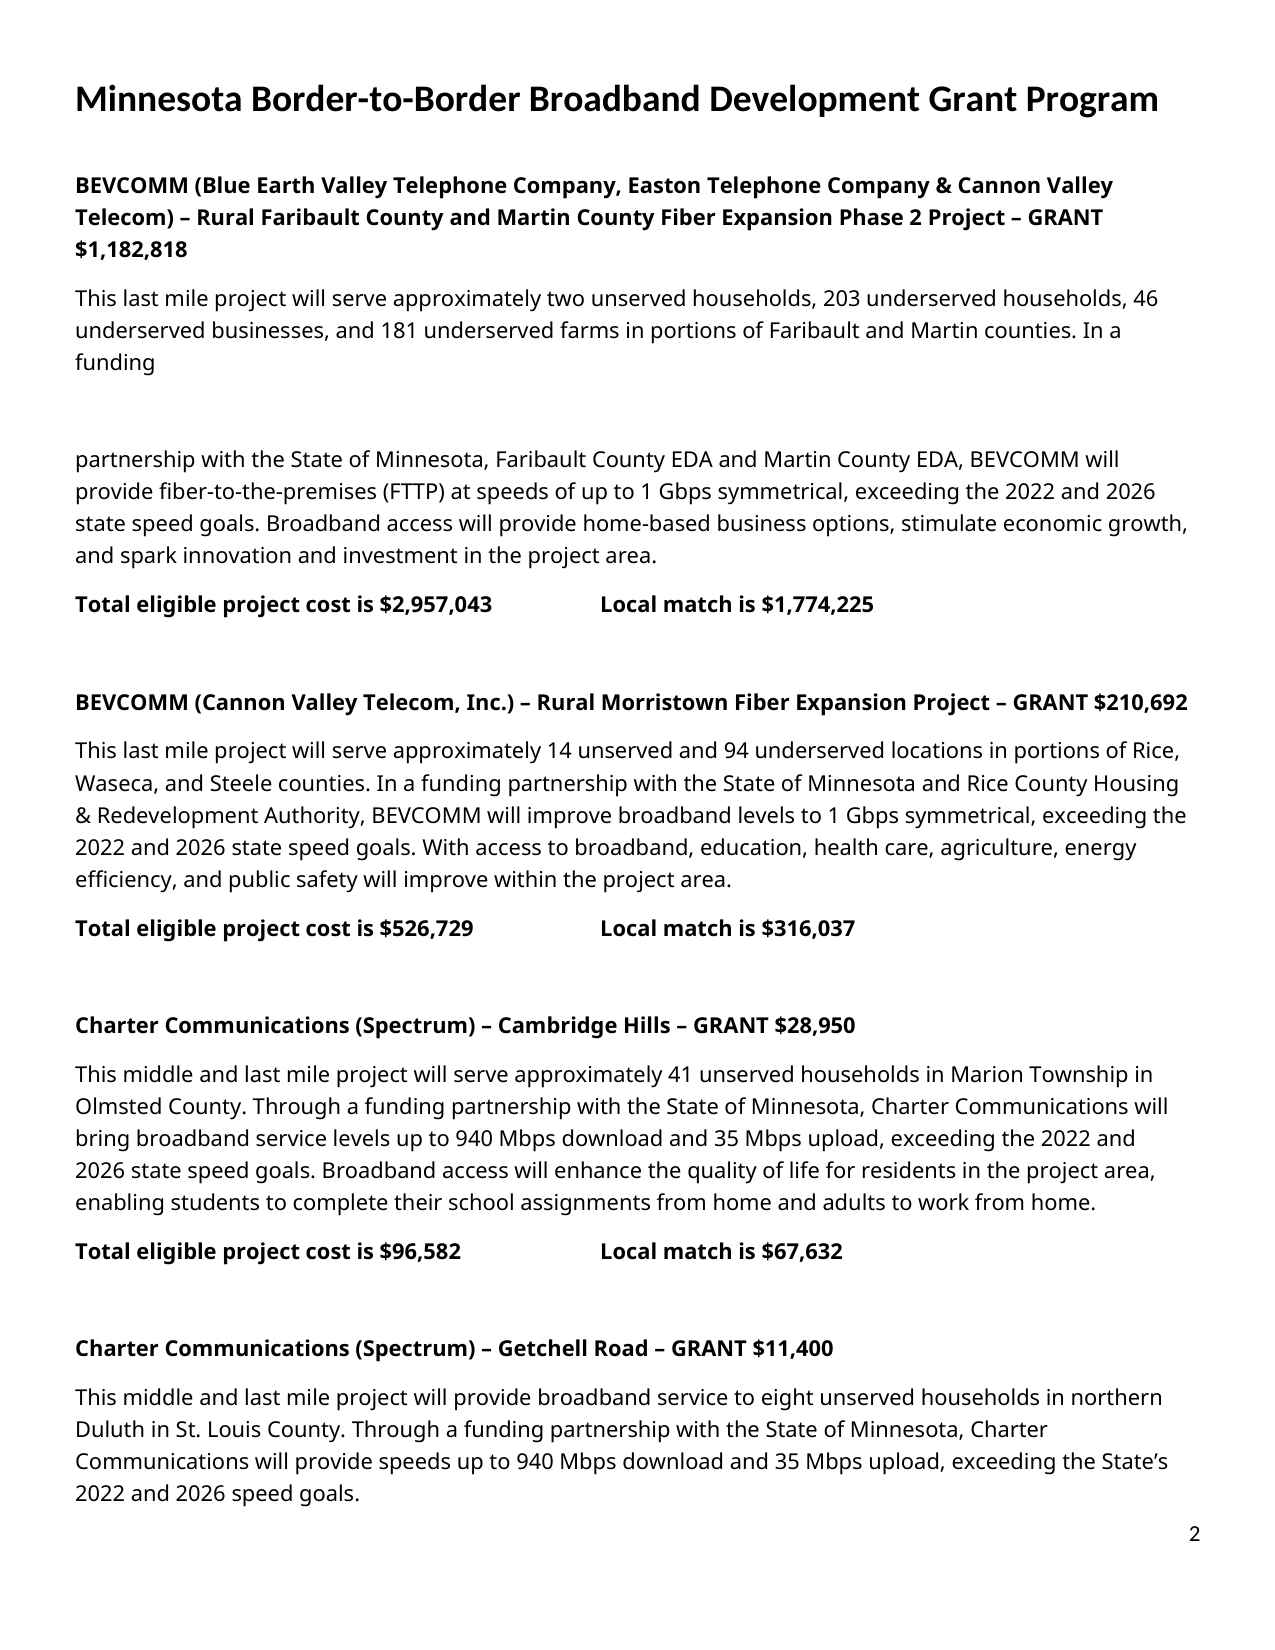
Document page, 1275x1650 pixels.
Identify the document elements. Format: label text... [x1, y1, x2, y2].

text This last mile project will serve approximately two unserved households, 203 underserved households, 46 underserved businesses, and 181 underserved farms in portions of Faribault and Martin counties. In a funding [75, 282, 1200, 376]
text Total eligible project cost is $96,582 Local match is $67,632 [75, 1236, 1200, 1266]
text BEVCOMM (Cannon Valley Telecom, Inc.) – Rural Morristown Fiber Expansion Project – GRANT $210,692 [75, 687, 1200, 716]
text This middle and last mile project will serve approximately 41 unserved households in Marion Township in Olmsted County. Through a funding partnership with the State of Minnesota, Charter Communications will bring broadband service levels up to 940 Mbps download and 35 Mbps upload, exceeding the 2022 and 2026 state speed goals. Broadband access will enhance the quality of life for residents in the project area, enabling students to complete their school assignments from home and adults to work from home. [75, 1059, 1181, 1217]
text Total eligible project cost is $2,957,043 Local match is $1,774,225 [75, 589, 1200, 619]
text Charter Communications (Spectrum) – Getchell Road – GRANT $11,400 [75, 1333, 1200, 1363]
text Charter Communications (Spectrum) – Cambridge Hills – GRANT $28,950 [75, 1010, 1200, 1040]
text This last mile project will serve approximately 14 unserved and 94 underserved locations in portions of Rice, Waseca, and Steele counties. In a funding partnership with the State of Minnesota and Rice County Housing & Redevelopment Authority, BEVCOMM will improve broadband levels to 1 Gbps symmetrical, exceeding the 2022 and 2026 state speed goals. With access to broadband, education, health care, agriculture, energy efficiency, and public safety will improve within the project area. [75, 735, 1200, 893]
text This middle and last mile project will provide broadband service to eight unserved households in northern Duluth in St. Louis County. Through a funding partnership with the State of Minnesota, Charter Communications will provide speeds up to 940 Mbps download and 35 Mbps upload, exceeding the State’s 2022 and 2026 speed goals. [75, 1382, 1200, 1508]
text Total eligible project cost is $526,729 Local match is $316,037 [75, 912, 1200, 942]
text partnership with the State of Minnesota, Faribault County EDA and Martin County EDA, BEVCOMM will provide fiber-to-the-premises (FTTP) at speeds of up to 1 Gbps symmetrical, exceeding the 2022 and 2026 state speed goals. Broadband access will provide home-based business options, stimulate economic growth, and spark innovation and investment in the project area. [75, 444, 1200, 570]
text BEVCOMM (Blue Earth Valley Telephone Company, Easton Telephone Company & Cannon Valley Telecom) – Rural Faribault County and Martin County Fiber Expansion Phase 2 Project – GRANT $1,182,818 [75, 169, 1200, 263]
